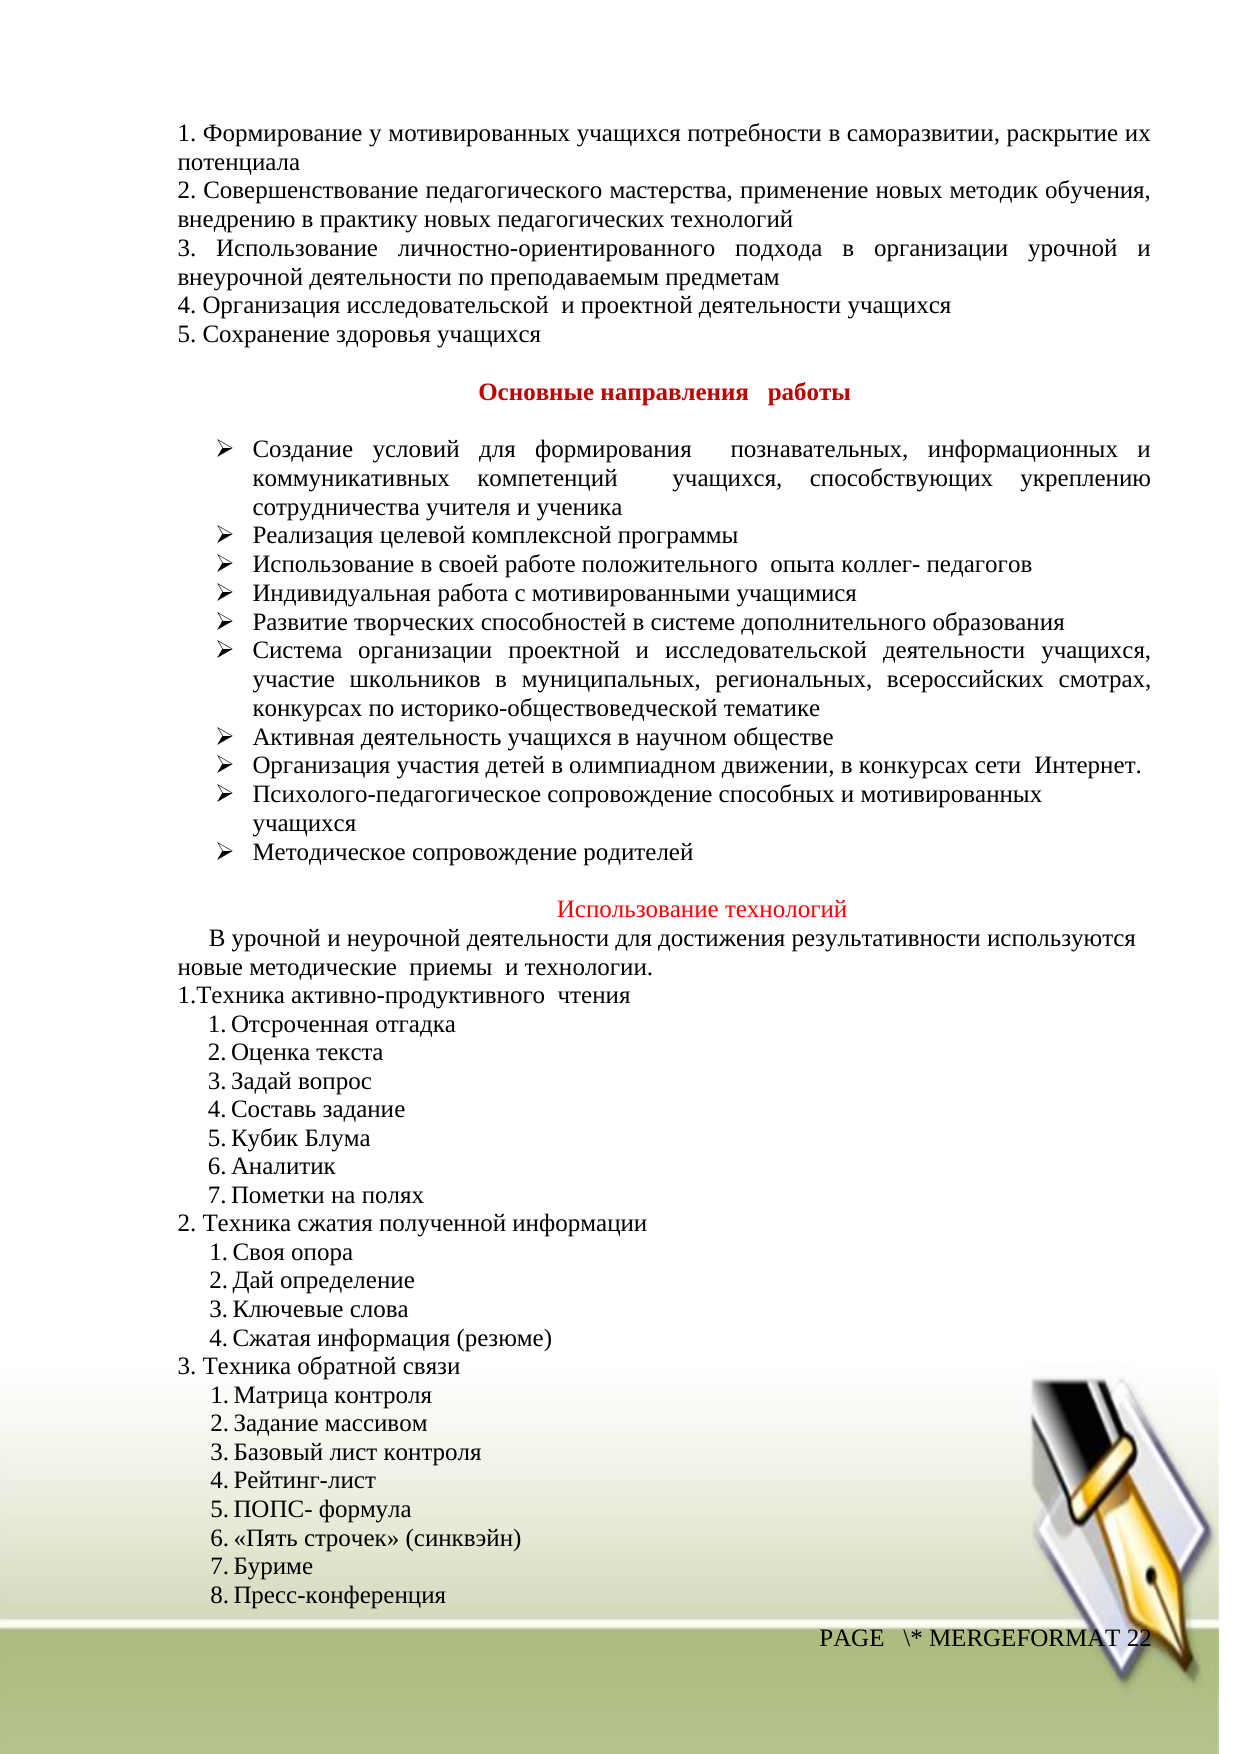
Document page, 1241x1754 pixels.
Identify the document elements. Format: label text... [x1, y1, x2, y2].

list Создание условий для формирования познавательных, информационных и коммуникативных компетенций учащихся, способствующих укреплению сотрудничества учителя и ученика [215, 434, 1152, 521]
text 2. Техника сжатия полученной информации [177, 1209, 1152, 1237]
text 1. Формирование у мотивированных учащихся потребности в саморазвитии, раскрытие их потенциала [177, 118, 1152, 176]
text 1.Техника активно-продуктивного чтения [177, 981, 1152, 1009]
list Буриме [210, 1552, 1152, 1581]
text 5. Сохранение здоровья учащихся [177, 319, 1152, 348]
list Пресс-конференция [210, 1581, 1152, 1609]
list Развитие творческих способностей в системе дополнительного образования [215, 607, 1152, 636]
text 4. Организация исследовательской и проектной деятельности учащихся [177, 291, 1152, 319]
list Матрица контроля [210, 1380, 1152, 1409]
text 2. Совершенствование педагогического мастерства, применение новых методик обучения, внедрению в практику новых педагогических технологий [177, 176, 1152, 233]
list Своя опора [209, 1237, 1152, 1266]
text В урочной и неурочной деятельности для достижения результативности используются новые методические приемы и технологии. [177, 923, 1152, 981]
list Составь задание [208, 1095, 1152, 1123]
text Основные направления работы [177, 377, 1152, 406]
list Аналитик [208, 1152, 1152, 1180]
list Базовый лист контроля [210, 1437, 1152, 1466]
list Методическое сопровождение родителей [215, 837, 1152, 866]
list ПОПС- формула [210, 1495, 1152, 1523]
list Пометки на полях [208, 1180, 1152, 1209]
list Задай вопрос [208, 1066, 1152, 1095]
text 3. Техника обратной связи [177, 1352, 1152, 1380]
list Дай определение [209, 1266, 1152, 1294]
list Отсроченная отгадка [208, 1009, 1152, 1038]
list «Пять строчек» (синквэйн) [210, 1523, 1152, 1552]
list Реализация целевой комплексной программы [215, 521, 1152, 549]
list Использование в своей работе положительного опыта коллег- педагогов [215, 549, 1152, 578]
picture [0, 1363, 1219, 1754]
list Ключевые слова [209, 1294, 1152, 1323]
list Индивидуальная работа с мотивированными учащимися [215, 578, 1152, 607]
list Активная деятельность учащихся в научном обществе [215, 722, 1152, 751]
list Задание массивом [210, 1409, 1152, 1437]
text 3. Использование личностно-ориентированного подхода в организации урочной и внеурочной деятельности по преподаваемым предметам [177, 233, 1152, 291]
list Кубик Блума [208, 1123, 1152, 1152]
text Использование технологий [252, 894, 1152, 923]
list Психолого-педагогическое сопровождение способных и мотивированных учащихся [215, 779, 1152, 837]
list Система организации проектной и исследовательской деятельности учащихся, участие школьников в муниципальных, региональных, всероссийских смотрах, конкурсах по историко-обществоведческой тематике [215, 636, 1152, 722]
list Организация участия детей в олимпиадном движении, в конкурсах сети Интернет. [215, 751, 1152, 779]
list Рейтинг-лист [210, 1466, 1152, 1494]
list Оценка текста [208, 1038, 1152, 1066]
list Сжатая информация (резюме) [209, 1323, 1152, 1352]
